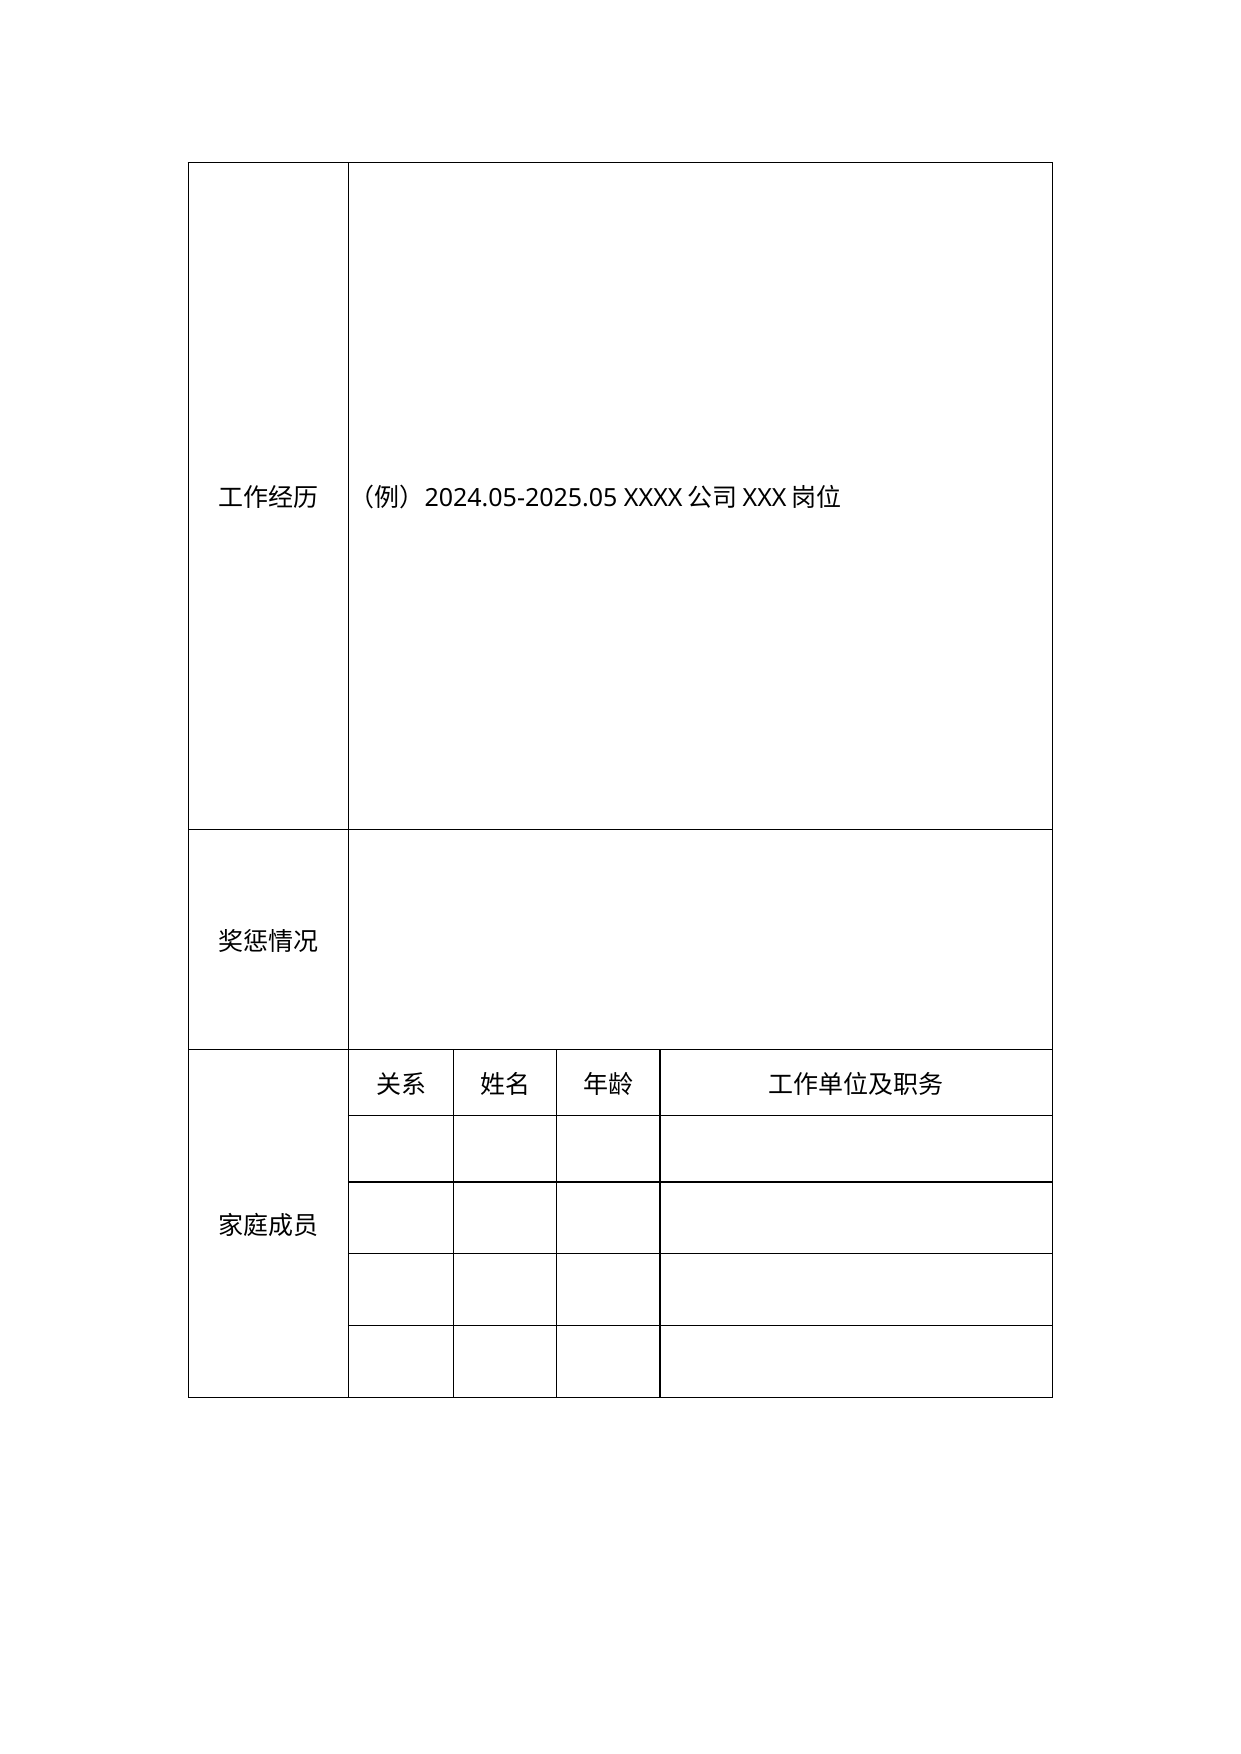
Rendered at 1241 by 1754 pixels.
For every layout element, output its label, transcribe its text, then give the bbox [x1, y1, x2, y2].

table_cell [454, 1183, 556, 1253]
table_cell [454, 1116, 556, 1181]
table_cell [661, 1183, 1052, 1253]
table_cell [661, 1254, 1052, 1324]
table_cell 工作经历 [189, 163, 348, 829]
table_cell 关系 [349, 1050, 453, 1115]
table_cell [661, 1116, 1052, 1181]
table_cell [557, 1254, 659, 1324]
table_cell [349, 1326, 453, 1397]
table_cell [557, 1116, 659, 1181]
table_cell [557, 1326, 659, 1397]
table_cell [349, 830, 1052, 1049]
table_cell 工作单位及职务 [661, 1050, 1052, 1115]
table_cell [349, 1183, 453, 1253]
table_cell （例）2024.05-2025.05 XXXX公司XXX岗位 [349, 163, 1052, 829]
table_cell [454, 1254, 556, 1324]
table_cell [349, 1116, 453, 1181]
table_cell [557, 1183, 659, 1253]
table_cell [349, 1254, 453, 1324]
table_cell 奖惩情况 [189, 830, 348, 1049]
table_cell [661, 1326, 1052, 1397]
table_cell 姓名 [454, 1050, 556, 1115]
table_cell 年龄 [557, 1050, 659, 1115]
table_cell [454, 1326, 556, 1397]
table_cell 家庭成员 [189, 1050, 348, 1397]
